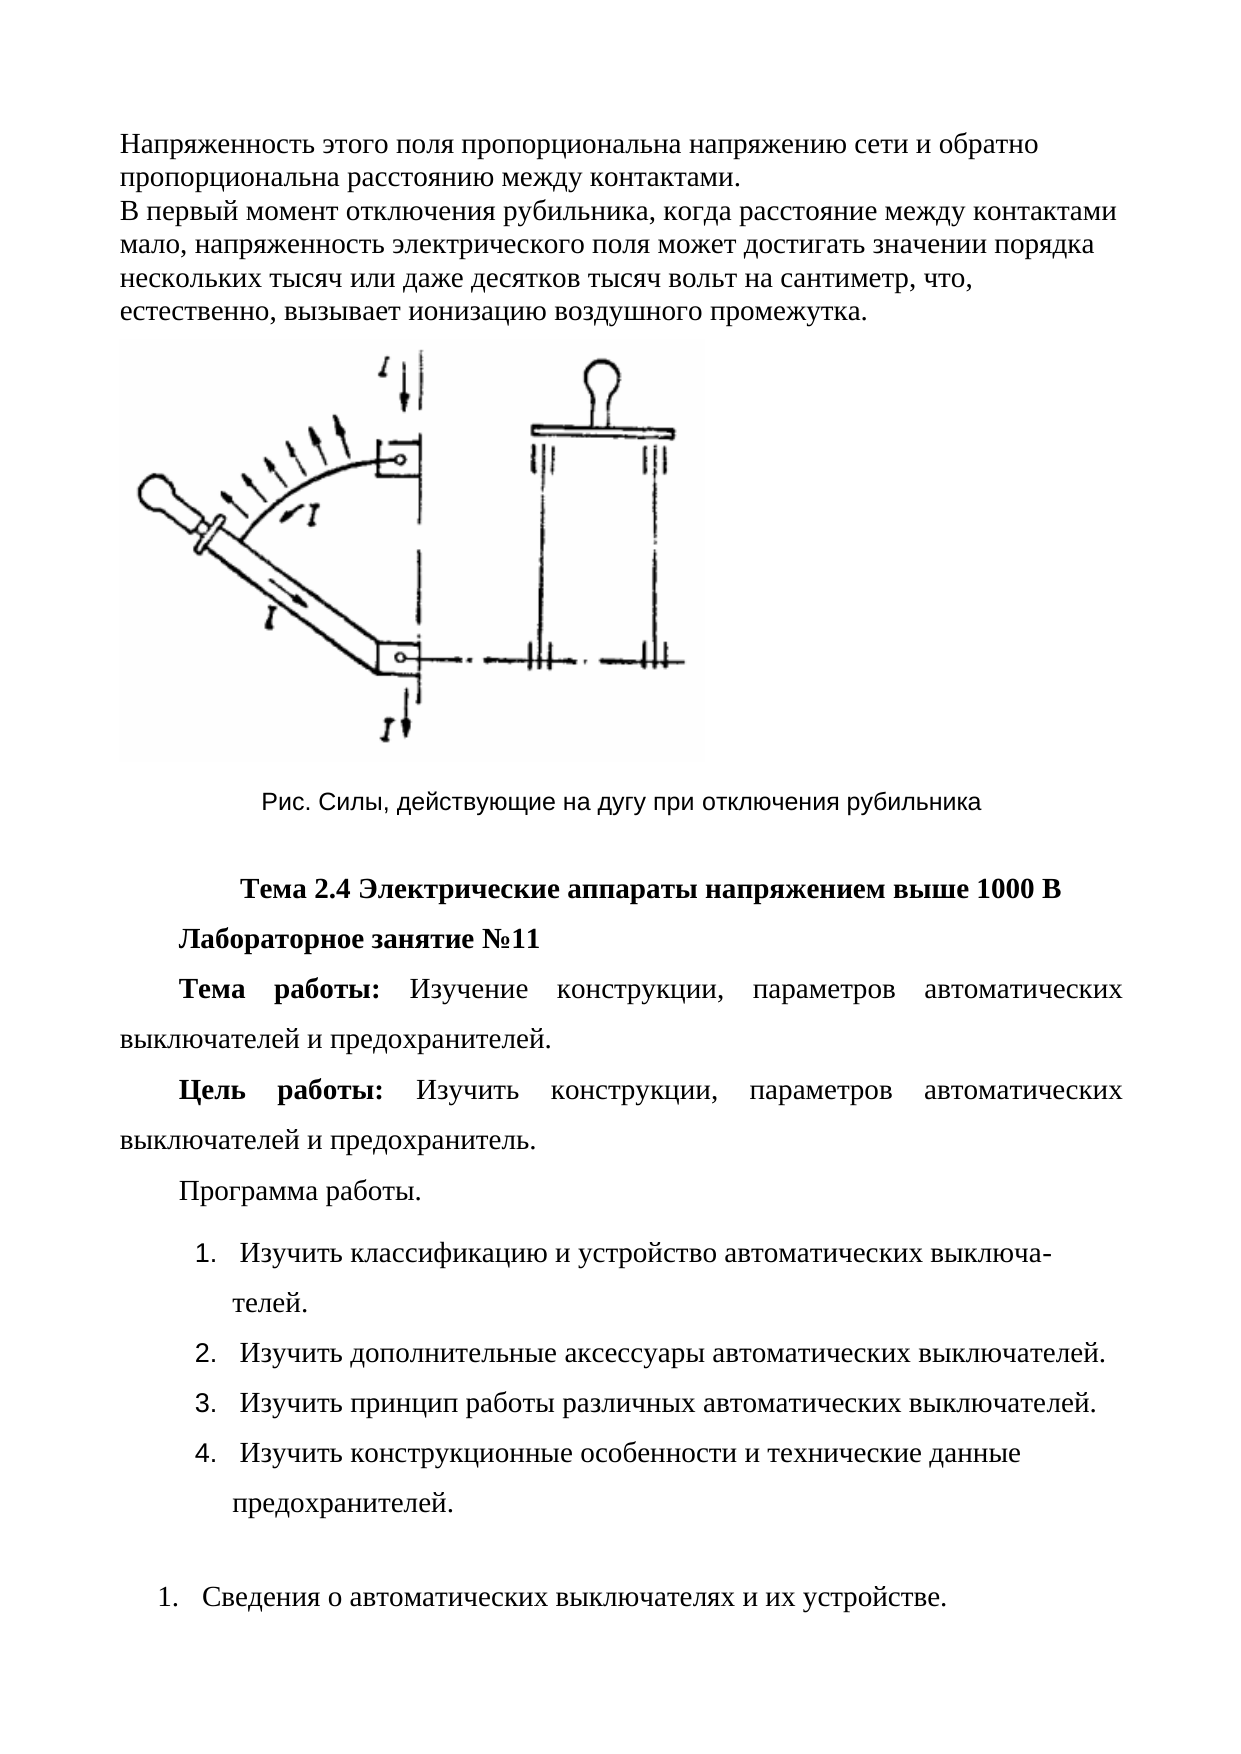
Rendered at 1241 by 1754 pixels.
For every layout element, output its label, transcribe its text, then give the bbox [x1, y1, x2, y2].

text Рис. Силы, действующие на дугу при отключения рубильника [119, 787, 1123, 816]
list Изучить принцип работы различных автоматических выключателей. [194, 1373, 1121, 1423]
text Тема работы: Изучение конструкции, параметров автоматических выключателей и предохранителей. [119, 971, 1123, 1055]
text Лабораторное занятие №11 [119, 921, 1123, 954]
picture [119, 339, 705, 762]
text Тема 2.4 Электрические аппараты напряжением выше 1000 В [119, 871, 1123, 904]
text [119, 126, 1123, 193]
text В первый момент отключения рубильника, когда расстояние между контактами мало, напряженность электрического поля может достигать значении порядка нескольких тысяч или даже десятков тысяч вольт на сантиметр, что, естественно, вызывает ионизацию воздушного промежутка. [119, 193, 1123, 327]
text Цель работы: Изучить конструкции, параметров автоматических выключателей и предохранитель. [119, 1072, 1123, 1156]
list Сведения о автоматических выключателях и их устройстве. [157, 1585, 1123, 1612]
list Изучить конструкционные особенности и технические данные предохранителей. [194, 1423, 1079, 1523]
list Изучить дополнительные аксессуары автоматических выключателей. [194, 1323, 1111, 1373]
text Программа работы. [119, 1173, 1123, 1206]
list Изучить классификацию и устройство автоматических выключателей. [194, 1223, 1111, 1323]
